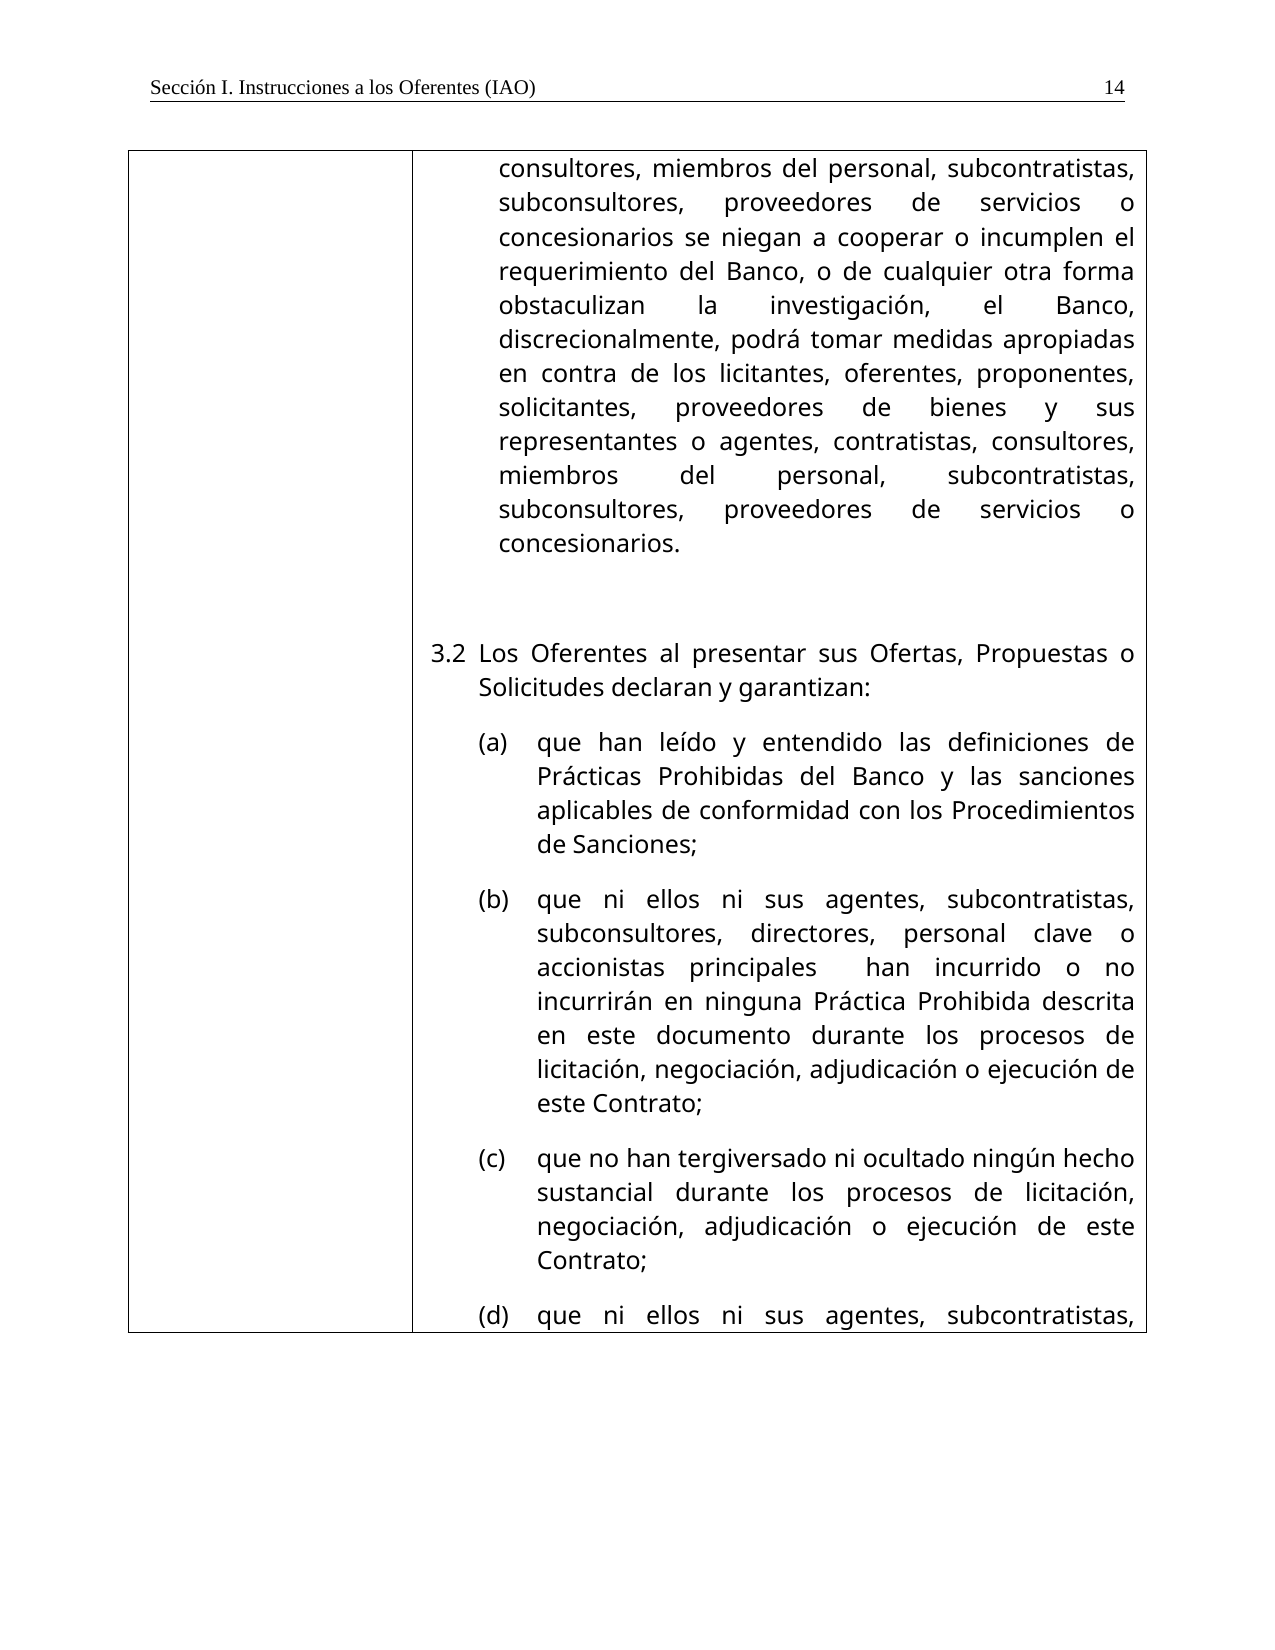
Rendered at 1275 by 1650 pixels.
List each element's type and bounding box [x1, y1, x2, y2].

table_cell [129, 151, 412, 1332]
table_cell [413, 151, 1146, 1332]
